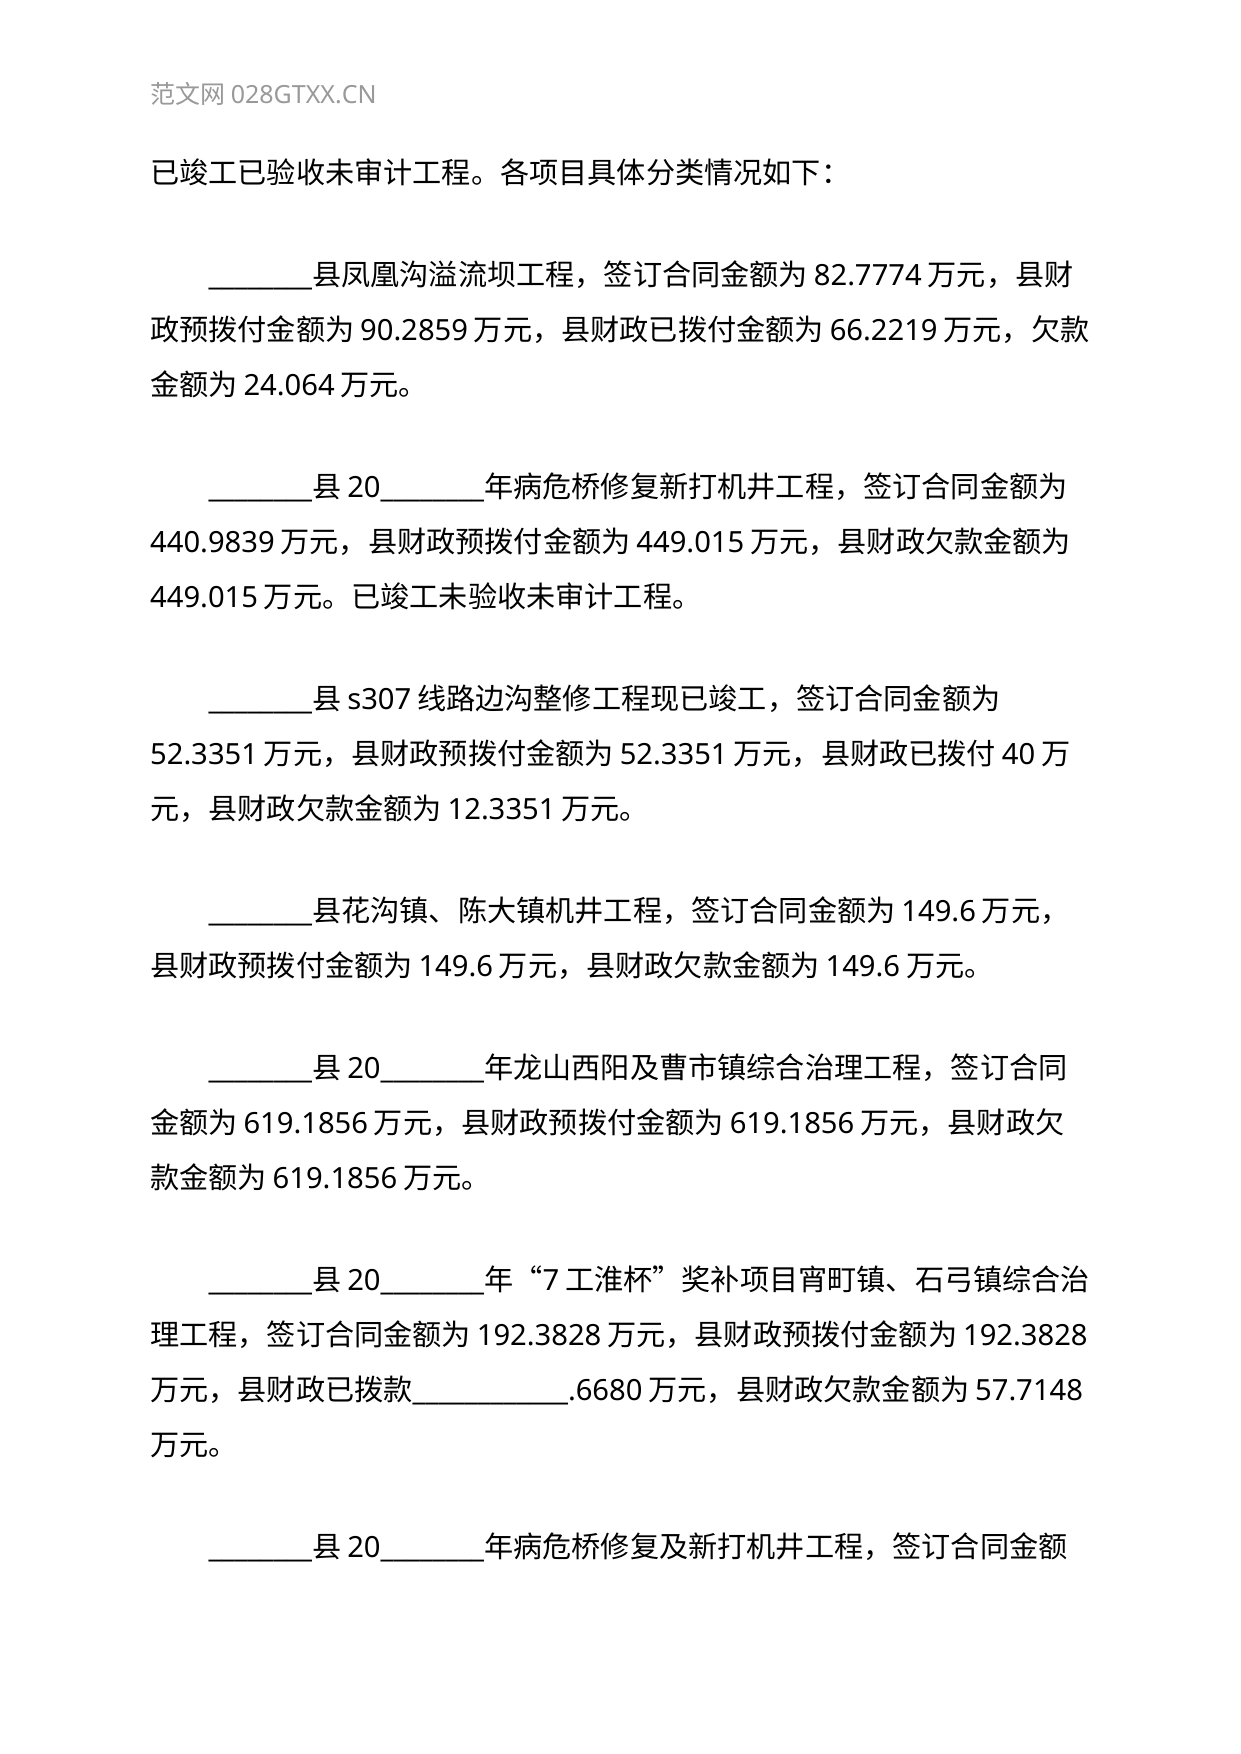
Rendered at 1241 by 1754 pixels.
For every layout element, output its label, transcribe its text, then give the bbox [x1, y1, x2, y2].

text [150, 1523, 1090, 1566]
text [150, 150, 1090, 192]
text ________县20________年病危桥修复新打机井工程，签订合同金额为440.9839万元，县财政预拨付金额为449.015万元，县财政欠款金额为449.015万元。已竣工未验收未审计工程。 [150, 464, 1090, 616]
text ________县花沟镇、陈大镇机井工程，签订合同金额为149.6万元，县财政预拨付金额为149.6万元，县财政欠款金额为149.6万元。 [150, 888, 1090, 985]
text ________县s307线路边沟整修工程现已竣工，签订合同金额为52.3351万元，县财政预拨付金额为52.3351万元，县财政已拨付40万元，县财政欠款金额为12.3351万元。 [150, 676, 1090, 828]
text ________县20________年“7工淮杯”奖补项目宵町镇、石弓镇综合治理工程，签订合同金额为192.3828万元，县财政预拨付金额为192.3828万元，县财政已拨款____________.6680万元，县财政欠款金额为57.7148万元。 [150, 1257, 1090, 1464]
text ________县20________年龙山西阳及曹市镇综合治理工程，签订合同金额为619.1856万元，县财政预拨付金额为619.1856万元，县财政欠款金额为619.1856万元。 [150, 1045, 1090, 1197]
text ________县凤凰沟溢流坝工程，签订合同金额为82.7774万元，县财政预拨付金额为90.2859万元，县财政已拨付金额为66.2219万元，欠款金额为24.064万元。 [150, 252, 1090, 404]
